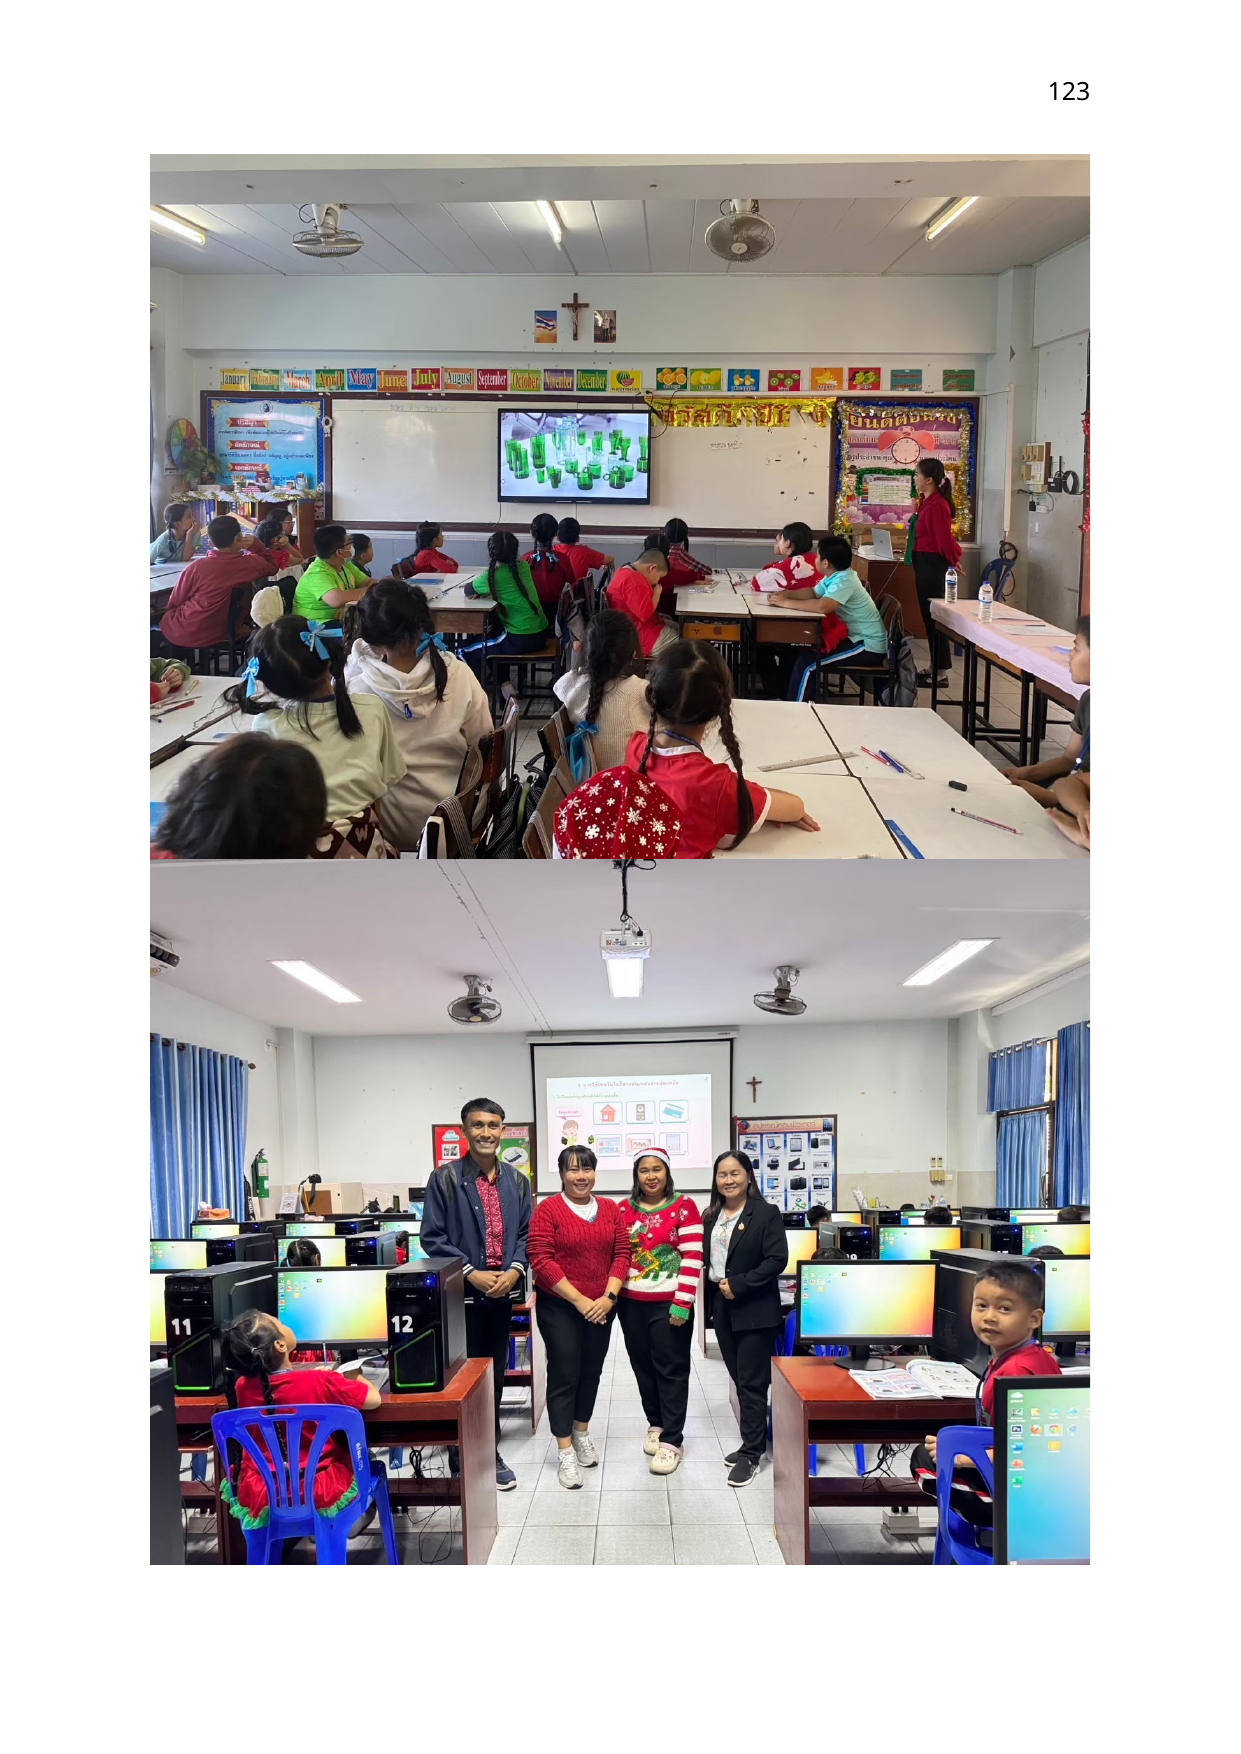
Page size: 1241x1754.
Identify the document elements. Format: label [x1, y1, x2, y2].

picture [150, 154, 1091, 1565]
